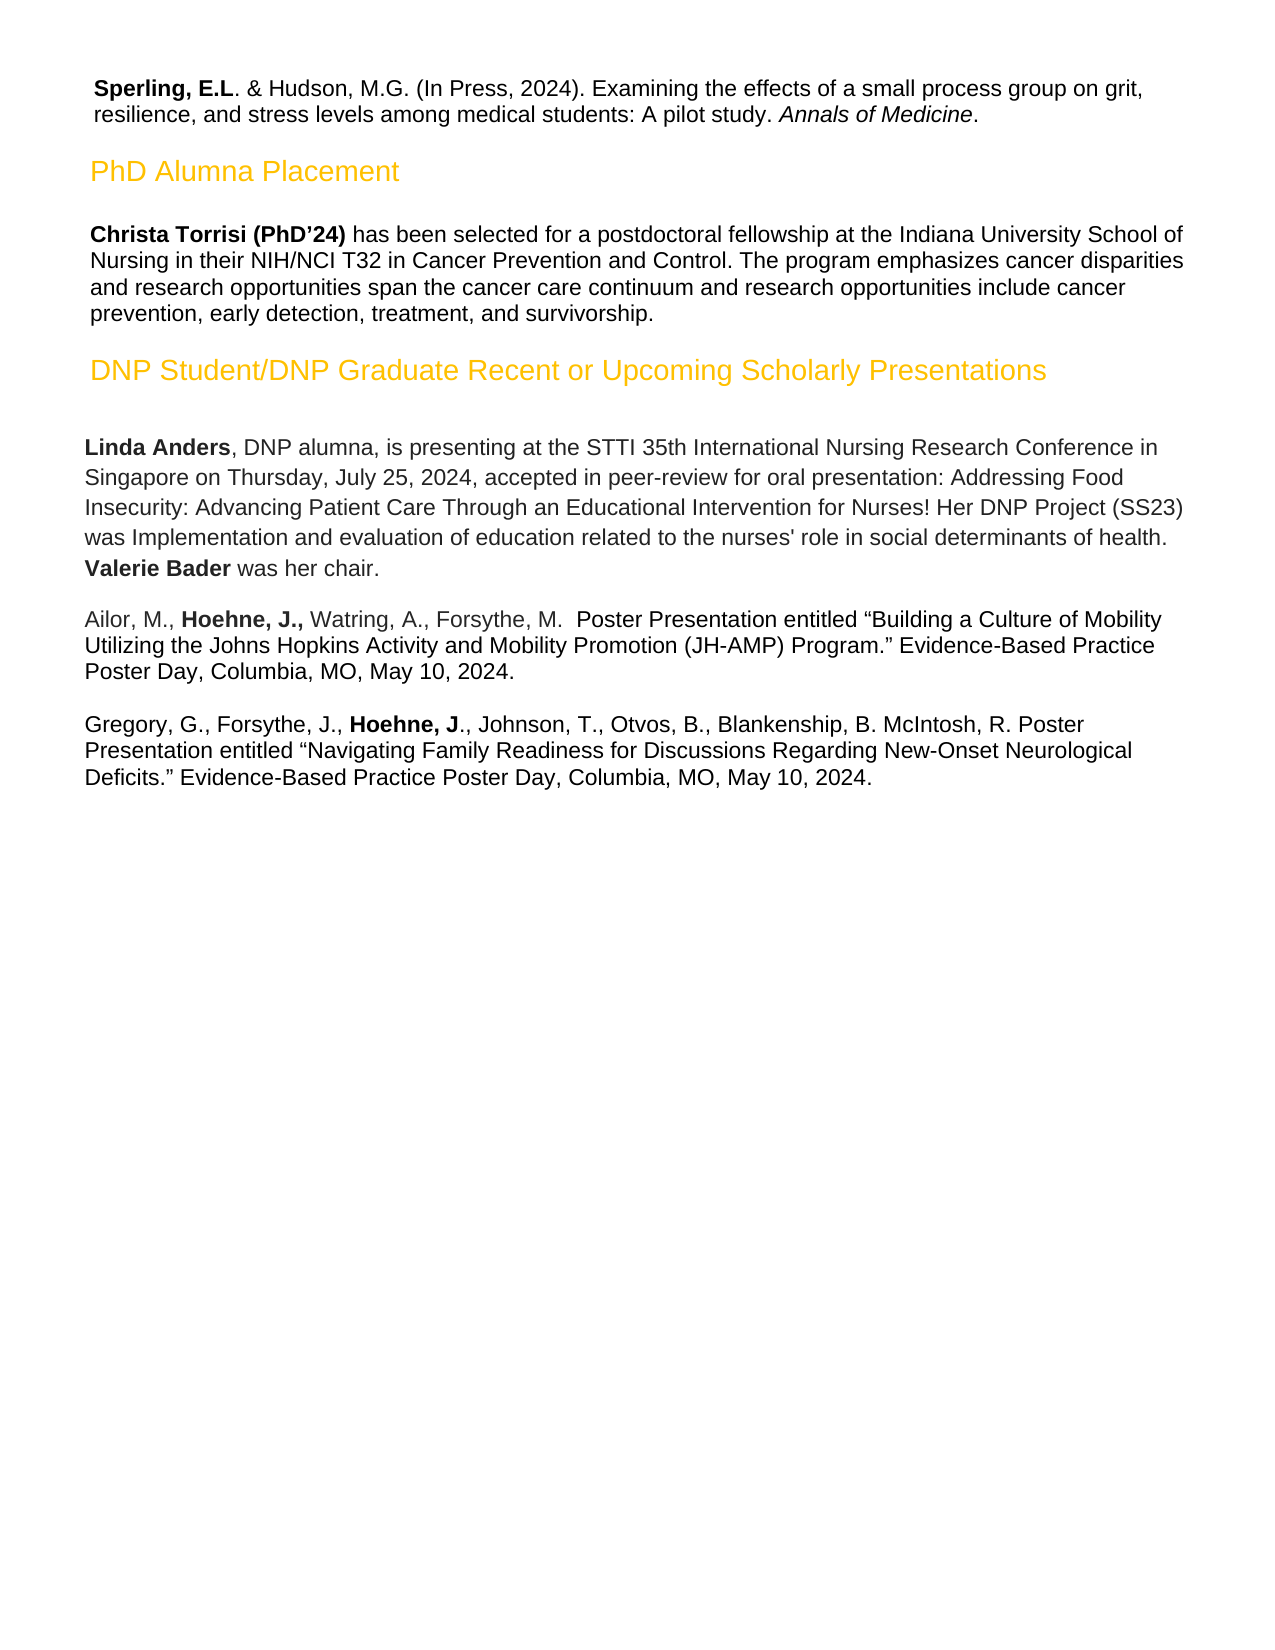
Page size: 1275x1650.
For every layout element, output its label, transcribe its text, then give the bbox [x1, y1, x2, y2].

text Linda Anders, DNP alumna, is presenting at the STTI 35th International Nursing Research Conference in Singapore on Thursday, July 25, 2024, accepted in peer-review for oral presentation: Addressing Food Insecurity: Advancing Patient Care Through an Educational Intervention for Nurses! Her DNP Project (SS23) was Implementation and evaluation of education related to the nurses' role in social determinants of health. Valerie Bader was her chair. [84, 434, 1185, 581]
text Christa Torrisi (PhD’24) has been selected for a postdoctoral fellowship at the Indiana University School of Nursing in their NIH/NCI T32 in Cancer Prevention and Control. The program emphasizes cancer disparities and research opportunities span the cancer care continuum and research opportunities include cancer prevention, early detection, treatment, and survivorship. [90, 221, 1185, 327]
text PhD Alumna Placement [90, 154, 1185, 188]
text Gregory, G., Forsythe, J., Hoehne, J., Johnson, T., Otvos, B., Blankenship, B. McIntosh, R. Poster Presentation entitled “Navigating Family Readiness for Discussions Regarding New-Onset Neurological Deficits.” Evidence-Based Practice Poster Day, Columbia, MO, May 10, 2024. [84, 711, 1185, 790]
text Ailor, M., Hoehne, J., Watring, A., Forsythe, M. Poster Presentation entitled “Building a Culture of Mobility Utilizing the Johns Hopkins Activity and Mobility Promotion (JH-AMP) Program.” Evidence-Based Practice Poster Day, Columbia, MO, May 10, 2024. [84, 606, 1185, 684]
text DNP Student/DNP Graduate Recent or Upcoming Scholarly Presentations [90, 353, 1185, 386]
